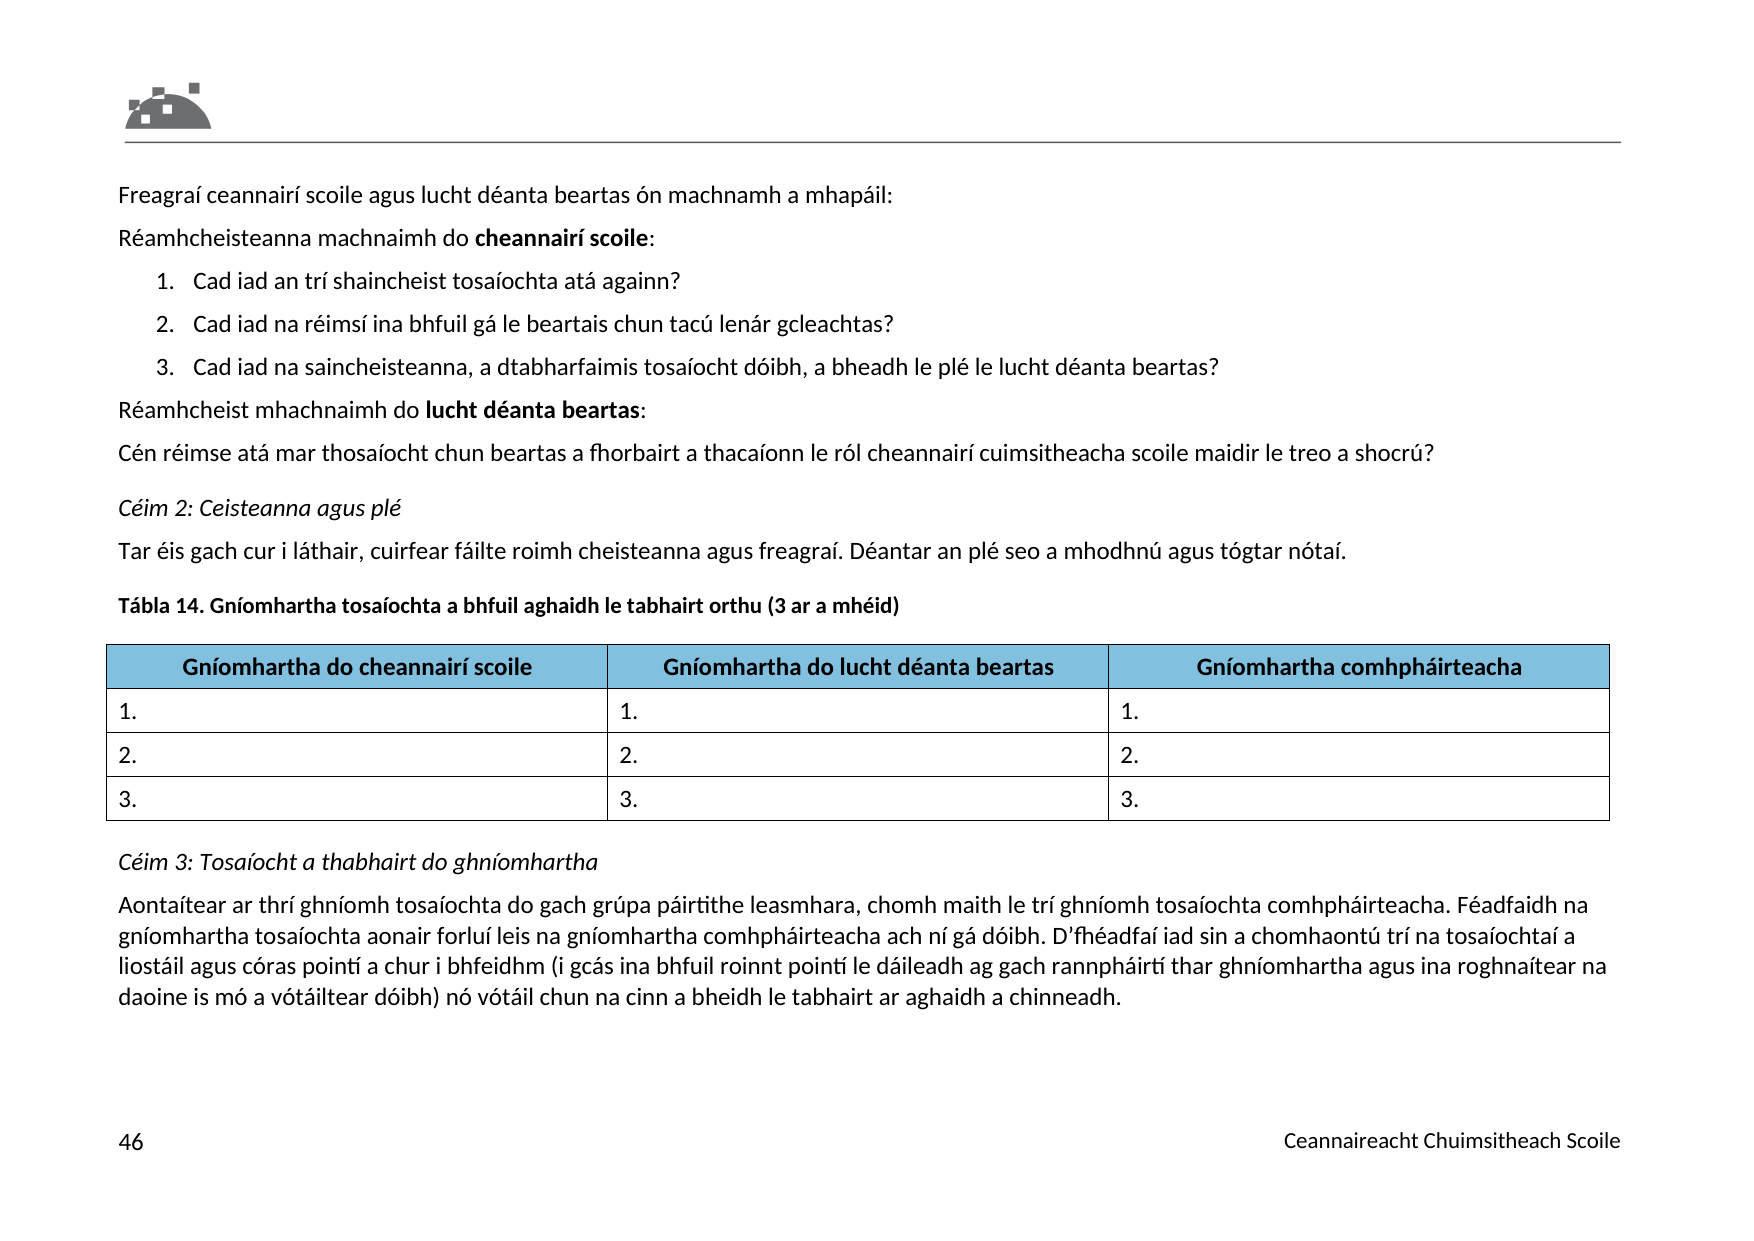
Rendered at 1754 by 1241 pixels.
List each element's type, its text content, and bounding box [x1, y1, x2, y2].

table_header Gníomhartha comhpháirteacha [1109, 645, 1609, 688]
text Réamhcheisteanna machnaimh do cheannairí scoile: [118, 222, 1621, 252]
text Aontaítear ar thrí ghníomh tosaíochta do gach grúpa páirtithe leasmhara, chomh maith le trí ghníomh tosaíochta comhpháirteacha. Féadfaidh na gníomhartha tosaíochta aonair forluí leis na gníomhartha comhpháirteacha ach ní gá dóibh. D’fhéadfaí iad sin a chomhaontú trí na tosaíochtaí a liostáil agus córas pointí a chur i bhfeidhm (i gcás ina bhfuil roinnt pointí le dáileadh ag gach rannpháirtí thar ghníomhartha agus ina roghnaítear na daoine is mó a vótáiltear dóibh) nó vótáil chun na cinn a bheidh le tabhairt ar aghaidh a chinneadh. [118, 889, 1621, 1011]
text Freagraí ceannairí scoile agus lucht déanta beartas ón machnamh a mhapáil: [118, 179, 1621, 209]
text Tábla 14. Gníomhartha tosaíochta a bhfuil aghaidh le tabhairt orthu (3 ar a mhéid) [118, 591, 1621, 619]
text Tar éis gach cur i láthair, cuirfear fáilte roimh cheisteanna agus freagraí. Déantar an plé seo a mhodhnú agus tógtar nótaí. [118, 535, 1621, 566]
table_cell 3. [1109, 777, 1609, 820]
list Cad iad na saincheisteanna, a dtabharfaimis tosaíocht dóibh, a bheadh le plé le lucht déanta beartas? [156, 351, 1621, 381]
table_cell 1. [608, 689, 1108, 732]
subtitle Céim 2: Ceisteanna agus plé [118, 492, 1621, 523]
table_cell 3. [107, 777, 607, 820]
table_cell 1. [1109, 689, 1609, 732]
table_cell 3. [608, 777, 1108, 820]
table_cell 2. [107, 733, 607, 776]
table_cell 1. [107, 689, 607, 732]
table_header Gníomhartha do cheannairí scoile [107, 645, 607, 688]
list Cad iad na réimsí ina bhfuil gá le beartais chun tacú lenár gcleachtas? [156, 308, 1621, 338]
list Cad iad an trí shaincheist tosaíochta atá againn? [156, 265, 1621, 295]
subtitle Céim 3: Tosaíocht a thabhairt do ghníomhartha [118, 846, 1621, 877]
text Cén réimse atá mar thosaíocht chun beartas a fhorbairt a thacaíonn le ról cheannairí cuimsitheacha scoile maidir le treo a shocrú? [118, 437, 1621, 467]
picture [118, 73, 1622, 150]
text Réamhcheist mhachnaimh do lucht déanta beartas: [118, 394, 1621, 424]
table_cell 2. [608, 733, 1108, 776]
table_cell 2. [1109, 733, 1609, 776]
table_header Gníomhartha do lucht déanta beartas [608, 645, 1108, 688]
